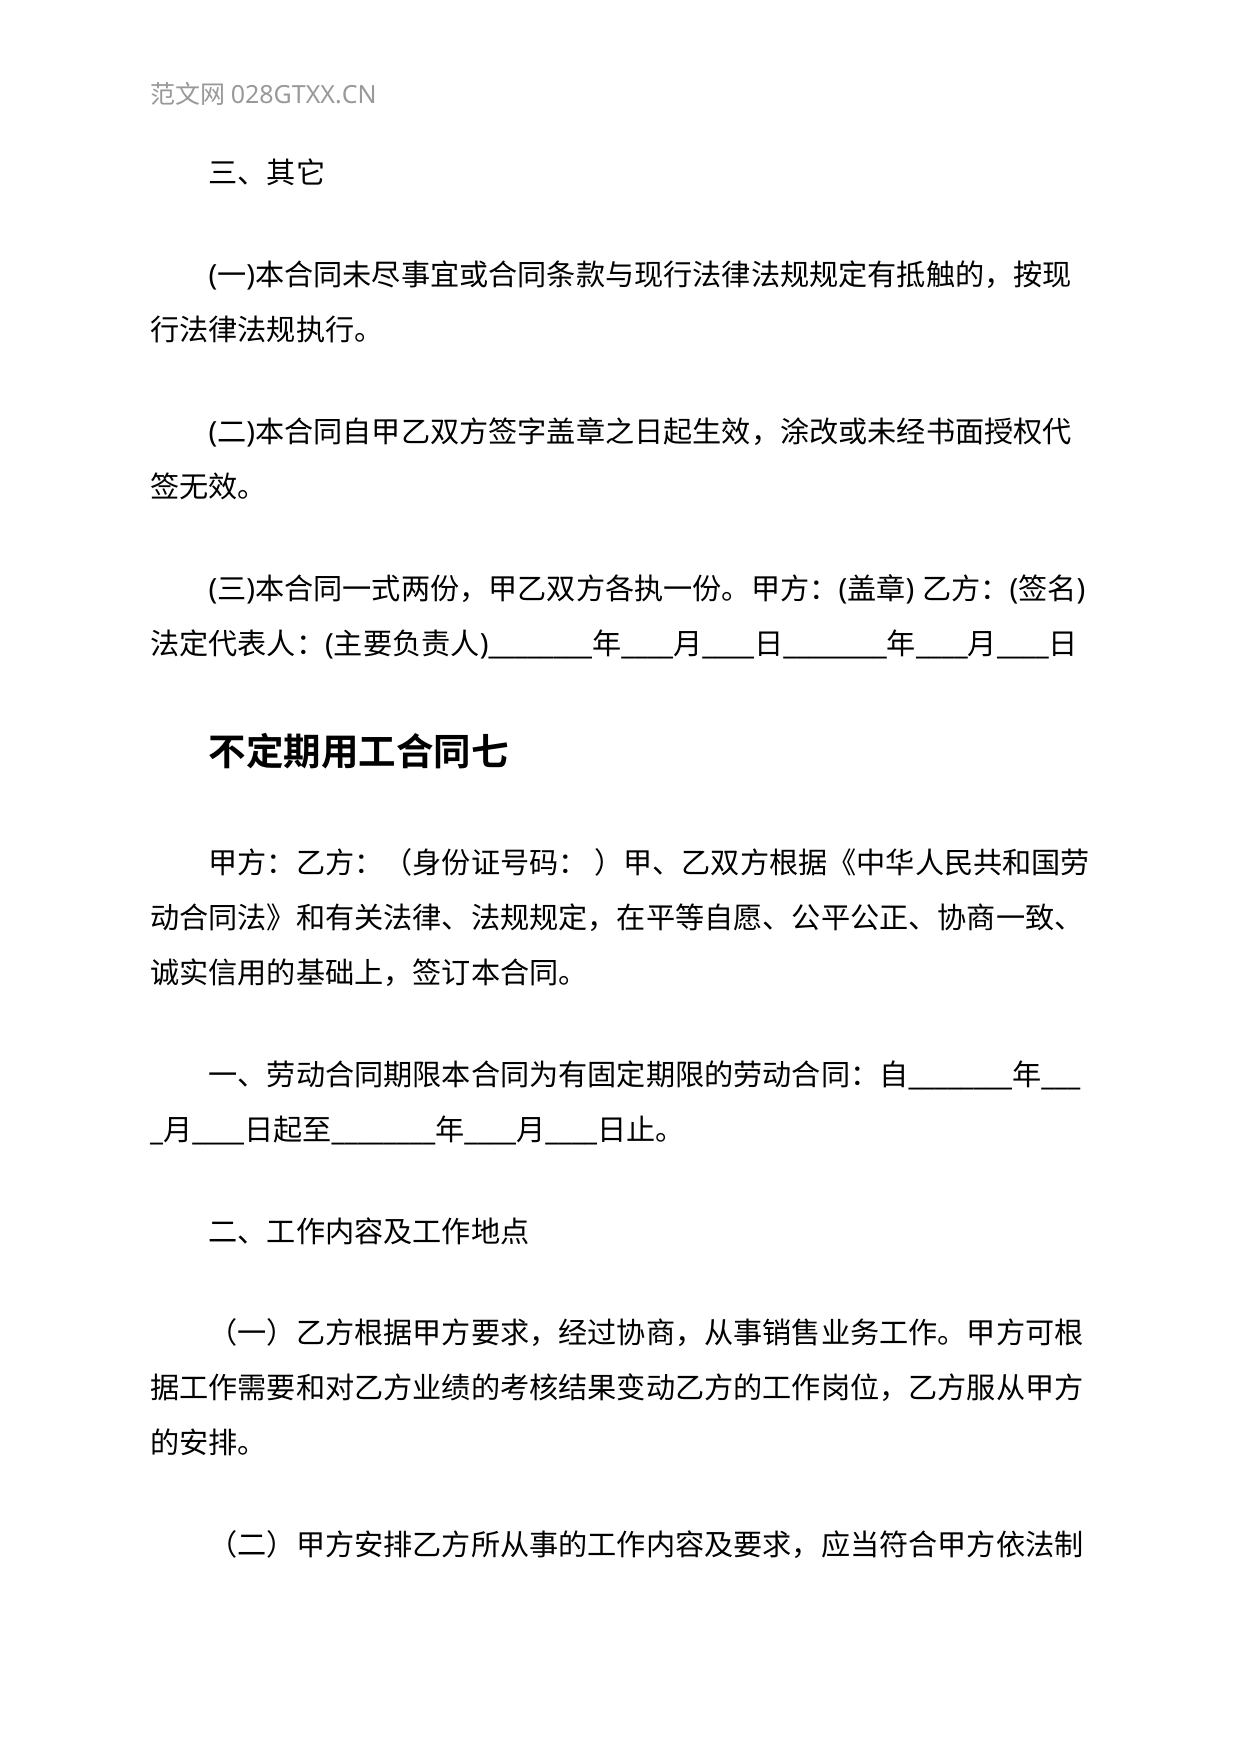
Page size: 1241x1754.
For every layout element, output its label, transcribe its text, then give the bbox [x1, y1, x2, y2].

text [150, 1522, 1090, 1564]
text 甲方：乙方：（身份证号码： ）甲、乙双方根据《中华人民共和国劳动合同法》和有关法律、法规规定，在平等自愿、公平公正、协商一致、诚实信用的基础上，签订本合同。 [150, 840, 1090, 992]
text (一)本合同未尽事宜或合同条款与现行法律法规规定有抵触的，按现行法律法规执行。 [150, 252, 1090, 349]
text (三)本合同一式两份，甲乙双方各执一份。甲方：(盖章) 乙方：(签名)法定代表人：(主要负责人)________年____月____日________年____月____日 [150, 565, 1090, 663]
text 三、其它 [150, 150, 1090, 192]
text （一）乙方根据甲方要求，经过协商，从事销售业务工作。甲方可根据工作需要和对乙方业绩的考核结果变动乙方的工作岗位，乙方服从甲方的安排。 [150, 1310, 1090, 1462]
text 一、劳动合同期限本合同为有固定期限的劳动合同：自________年____月____日起至________年____月____日止。 [150, 1051, 1090, 1149]
text (二)本合同自甲乙双方签字盖章之日起生效，涂改或未经书面授权代签无效。 [150, 408, 1090, 506]
text 不定期用工合同七 [150, 722, 1090, 777]
text 二、工作内容及工作地点 [150, 1208, 1090, 1251]
